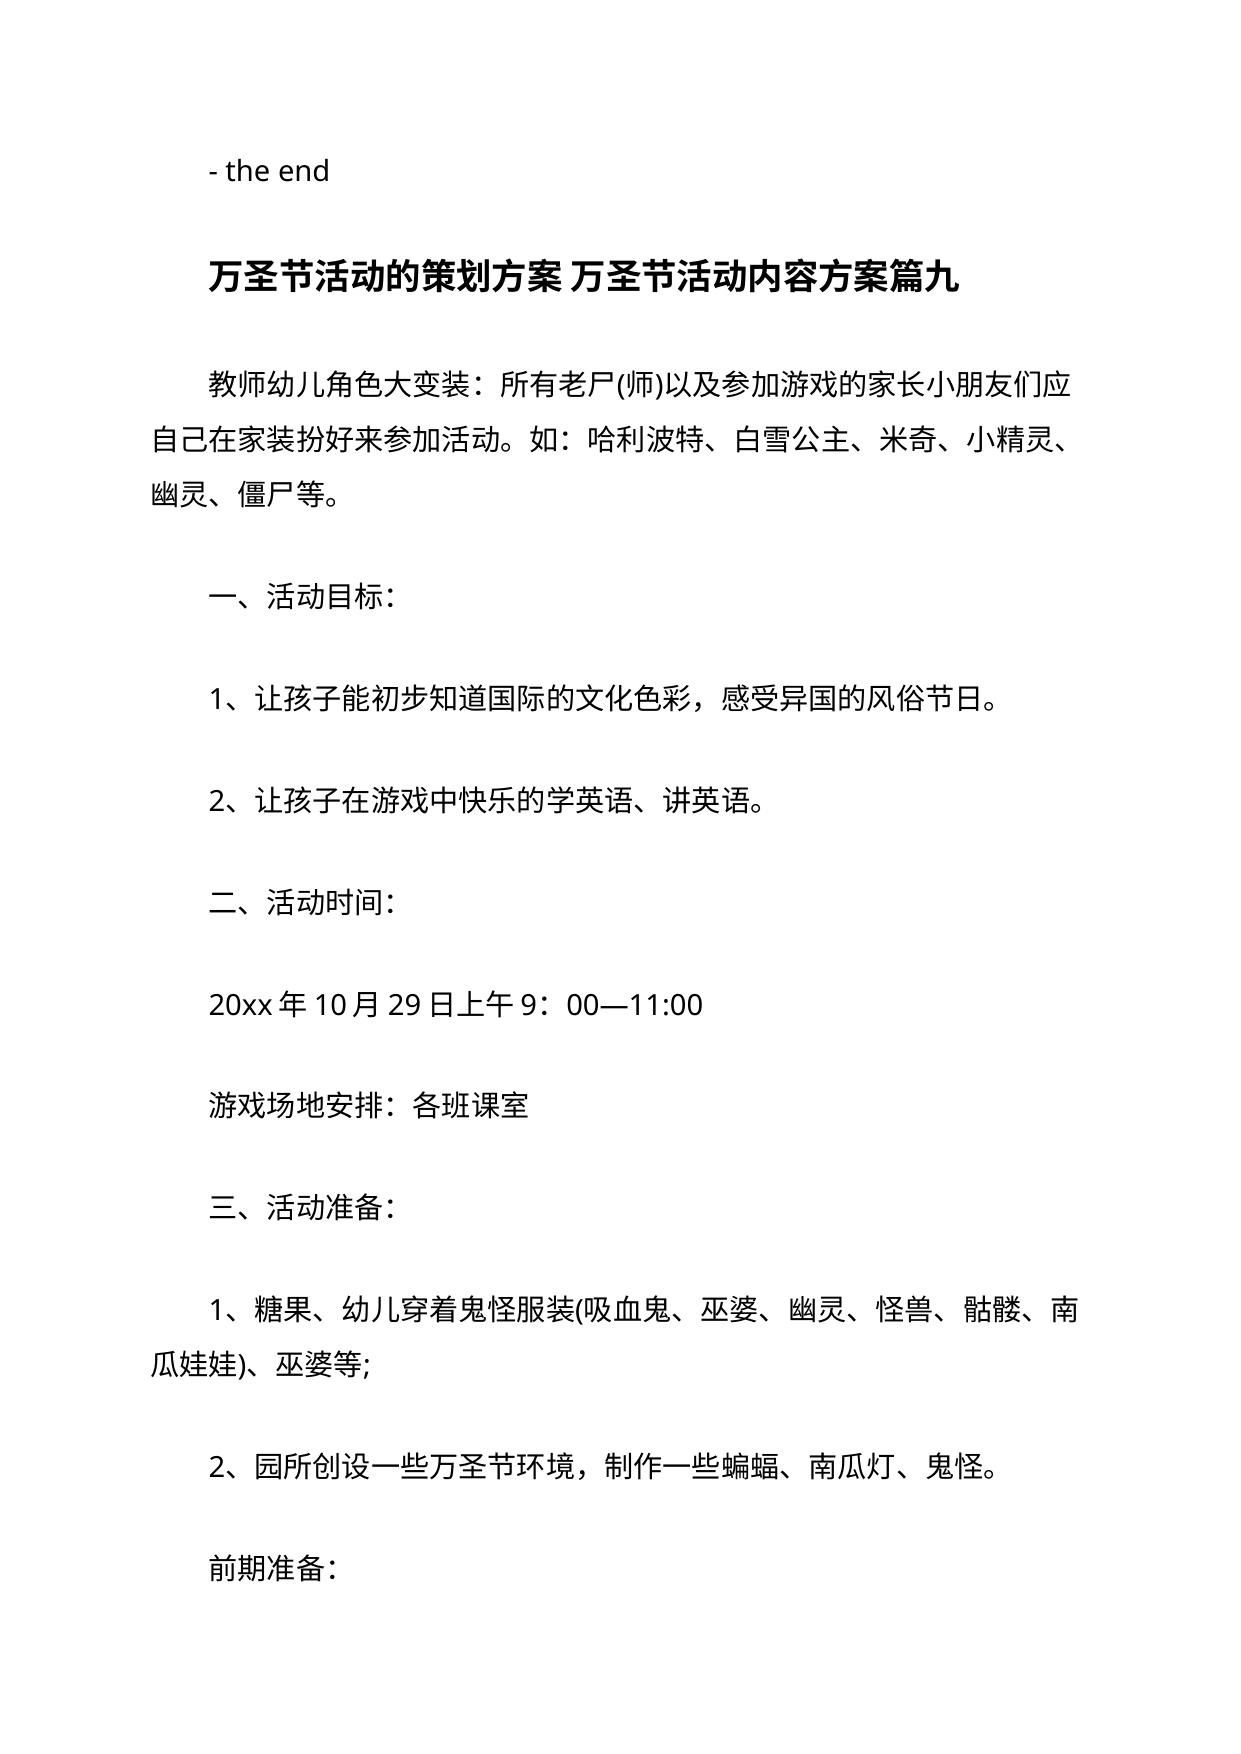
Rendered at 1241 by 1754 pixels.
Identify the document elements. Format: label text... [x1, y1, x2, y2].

text 2、园所创设一些万圣节环境，制作一些蝙蝠、南瓜灯、鬼怪。 [150, 1443, 1090, 1486]
text 20xx年10月29日上午9：00—11:00 [150, 981, 1090, 1023]
text 1、让孩子能初步知道国际的文化色彩，感受异国的风俗节日。 [150, 675, 1090, 718]
text - the end [150, 150, 1090, 190]
text 游戏场地安排：各班课室 [150, 1083, 1090, 1125]
text 2、让孩子在游戏中快乐的学英语、讲英语。 [150, 777, 1090, 820]
text 前期准备： [150, 1546, 1090, 1588]
text 二、活动时间： [150, 879, 1090, 922]
text 万圣节活动的策划方案 万圣节活动内容方案篇九 [150, 248, 1090, 300]
text 一、活动目标： [150, 573, 1090, 616]
text 三、活动准备： [150, 1185, 1090, 1227]
text 1、糖果、幼儿穿着鬼怪服装(吸血鬼、巫婆、幽灵、怪兽、骷髅、南瓜娃娃)、巫婆等; [150, 1287, 1090, 1384]
text 教师幼儿角色大变装：所有老尸(师)以及参加游戏的家长小朋友们应自己在家装扮好来参加活动。如：哈利波特、白雪公主、米奇、小精灵、幽灵、僵尸等。 [150, 362, 1090, 514]
